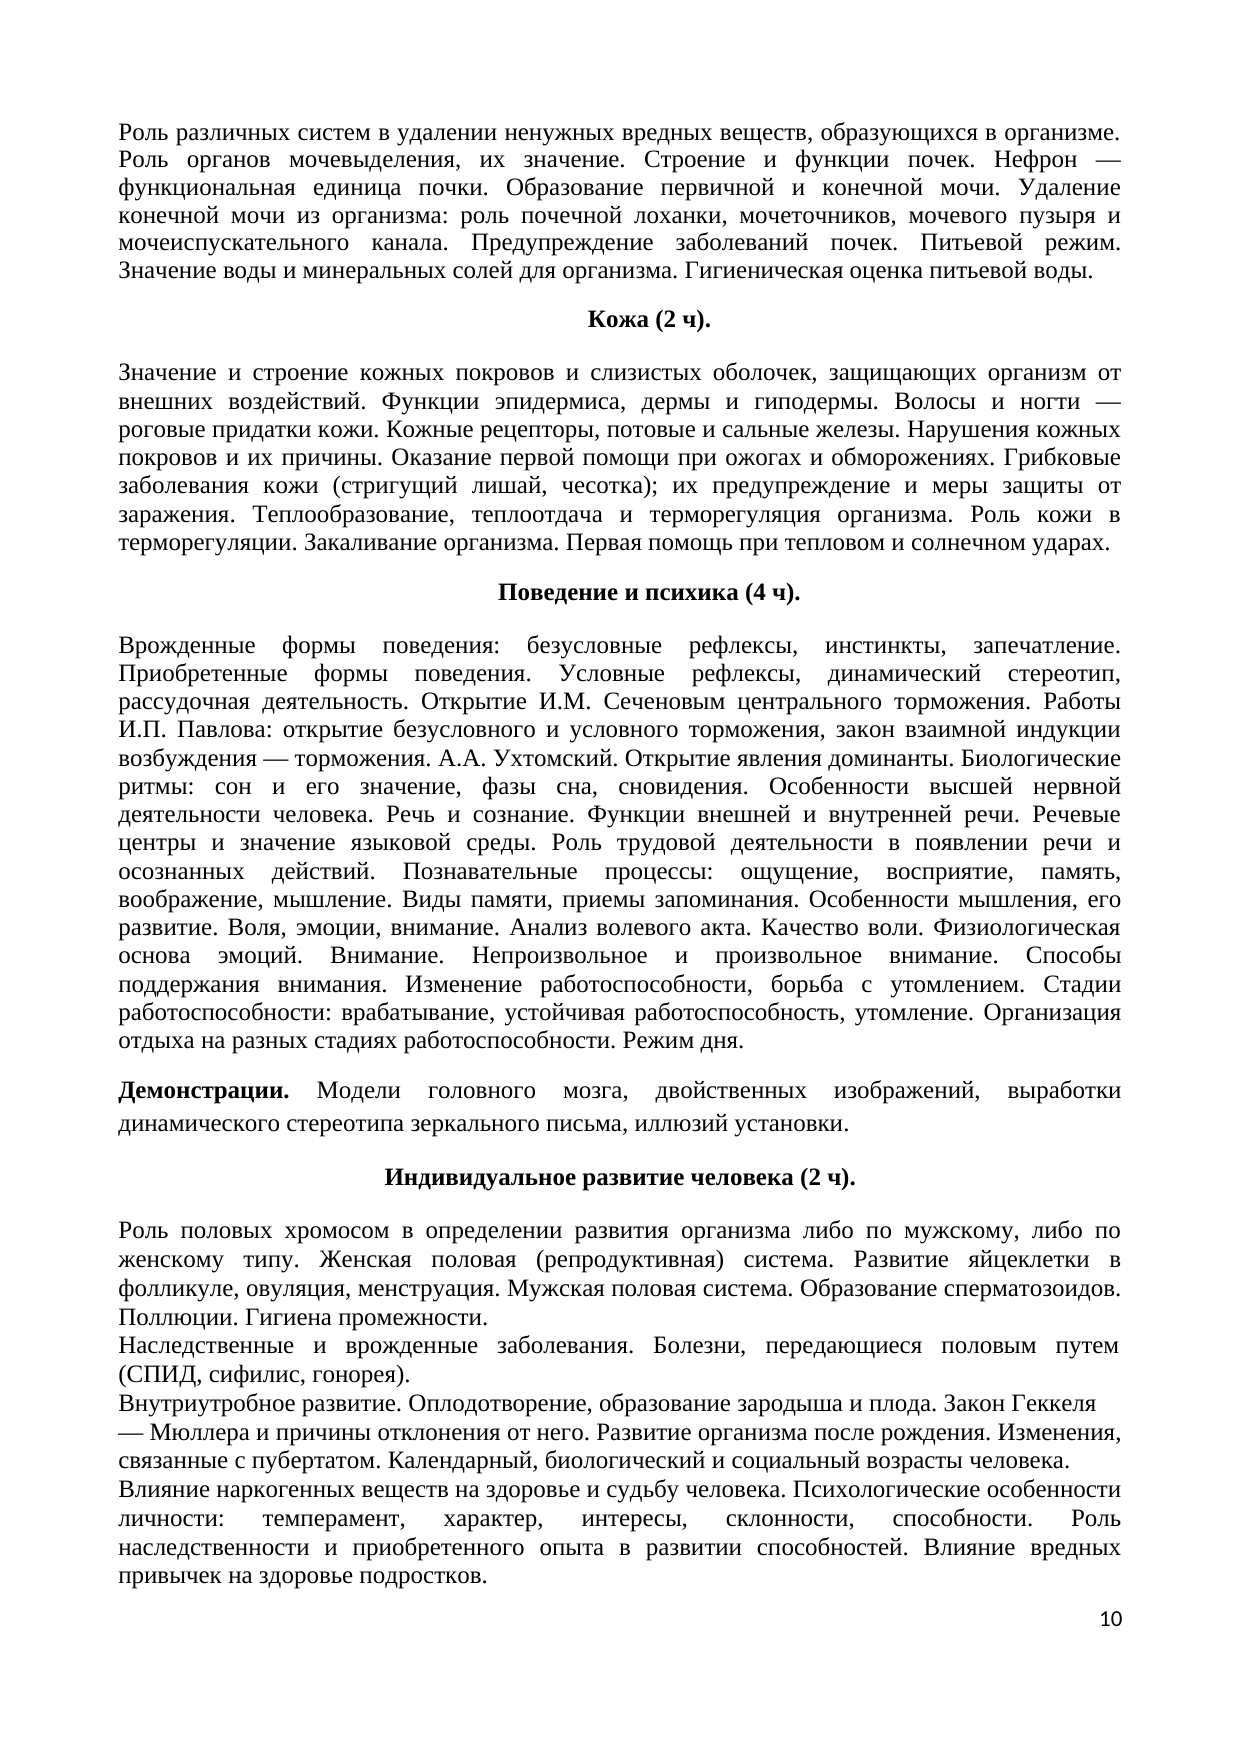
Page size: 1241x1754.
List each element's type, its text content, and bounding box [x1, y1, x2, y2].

text Кожа (2 ч). [118, 304, 1180, 333]
text Поведение и психика (4 ч). [118, 577, 1180, 605]
text Демонстрации. Модели головного мозга, двойственных изображений, выработки динамического стереотипа зеркального письма, иллюзий установки. [118, 1075, 1122, 1136]
text Индивидуальное развитие человека (2 ч). [118, 1162, 1122, 1190]
text Влияние наркогенных веществ на здоровье и судьбу человека. Психологические особенности личности: темперамент, характер, интересы, склонности, способности. Роль наследственности и приобретенного опыта в развитии способностей. Влияние вредных привычек на здоровье подростков. [118, 1474, 1122, 1589]
text Врожденные формы поведения: безусловные рефлексы, инстинкты, запечатление. Приобретенные формы поведения. Условные рефлексы, динамический стереотип, рассудочная деятельность. Открытие И.М. Сеченовым центрального торможения. Работы И.П. Павлова: открытие безусловного и условного торможения, закон взаимной индукции возбуждения — торможения. А.А. Ухтомский. Открытие явления доминанты. Биологические ритмы: сон и его значение, фазы сна, сновидения. Особенности высшей нервной деятельности человека. Речь и сознание. Функции внешней и внутренней речи. Речевые центры и значение языковой среды. Роль трудовой деятельности в появлении речи и осознанных действий. Познавательные процессы: ощущение, восприятие, память, воображение, мышление. Виды памяти, приемы запоминания. Особенности мышления, его развитие. Воля, эмоции, внимание. Анализ волевого акта. Качество воли. Физиологическая основа эмоций. Внимание. Непроизвольное и произвольное внимание. Способы поддержания внимания. Изменение работоспособности, борьба с утомлением. Стадии работоспособности: врабатывание, устойчивая работоспособность, утомление. Организация отдыха на разных стадиях работоспособности. Режим дня. [118, 631, 1122, 1054]
text Роль половых хромосом в определении развития организма либо по мужскому, либо по женскому типу. Женская половая (репродуктивная) система. Развитие яйцеклетки в фолликуле, овуляция, менструация. Мужская половая система. Образование сперматозоидов. Поллюции. Гигиена промежности. [118, 1215, 1122, 1330]
text Внутриутробное развитие. Оплодотворение, образование зародыша и плода. Закон Геккеля [118, 1388, 1122, 1417]
text Роль различных систем в удалении ненужных вредных веществ, образующихся в организме. Роль органов мочевыделения, их значение. Строение и функции почек. Нефрон —функциональная единица почки. Образование первичной и конечной мочи. Удаление конечной мочи из организма: роль почечной лоханки, мочеточников, мочевого пузыря и мочеиспускательного канала. Предупреждение заболеваний почек. Питьевой режим. Значение воды и минеральных солей для организма. Гигиеническая оценка питьевой воды. [118, 118, 1122, 284]
text Значение и строение кожных покровов и слизистых оболочек, защищающих организм от внешних воздействий. Функции эпидермиса, дермы и гиподермы. Волосы и ногти — роговые придатки кожи. Кожные рецепторы, потовые и сальные железы. Нарушения кожных покровов и их причины. Оказание первой помощи при ожогах и обморожениях. Грибковые заболевания кожи (стригущий лишай, чесотка); их предупреждение и меры защиты от заражения. Теплообразование, теплоотдача и терморегуляция организма. Роль кожи в терморегуляции. Закаливание организма. Первая помощь при тепловом и солнечном ударах. [118, 358, 1122, 556]
text Наследственные и врожденные заболевания. Болезни, передающиеся половым путем (СПИД, сифилис, гонорея). [118, 1330, 1120, 1388]
text — Мюллера и причины отклонения от него. Развитие организма после рождения. Изменения, связанные с пубертатом. Календарный, биологический и социальный возрасты человека. [118, 1417, 1122, 1474]
